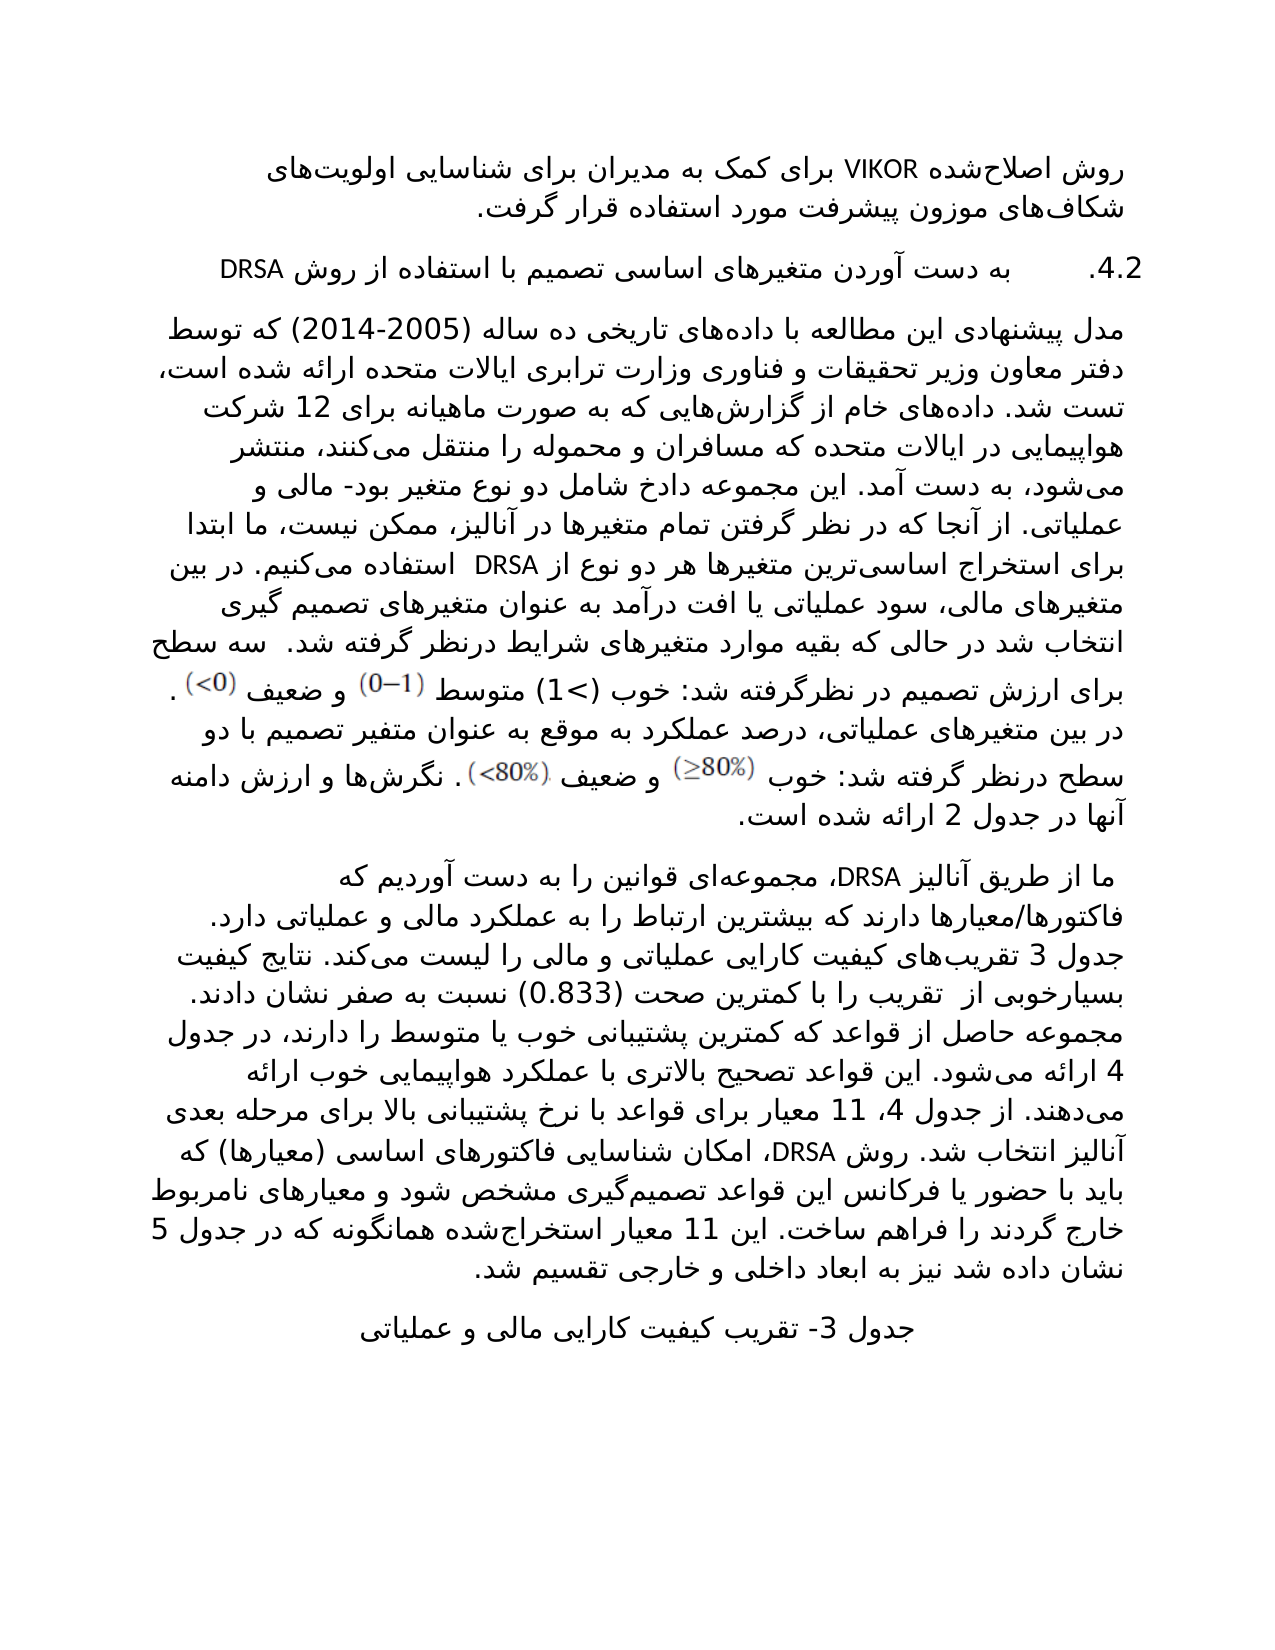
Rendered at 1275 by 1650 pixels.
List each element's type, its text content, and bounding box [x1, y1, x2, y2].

picture [356, 667, 425, 701]
picture [177, 664, 237, 701]
picture [670, 751, 758, 787]
list به دست آوردن متغیرهای اساسی تصمیم با استفاده از روش DRSA [150, 250, 1087, 286]
text مدل پیشنهادی این مطالعه با داده‌های تاریخی ده ساله (2005-2014) که توسط دفتر معاون وزیر تحقیقات و فناوری وزارت ترابری ایالات متحده ارائه شده است، تست شد. داده‌های خام از گزارش‌هایی که به صورت ماهیانه برای 12 شرکت هواپیمایی در ایالات متحده که مسافران و محموله را منتقل می‌کنند، منتشر می‌شود، به دست آمد. این مجموعه دادخ شامل دو نوع متغیر بود- مالی و عملیاتی. از آنجا که در نظر گرفتن تمام متغیرها در آنالیز، ممکن نیست، ما ابتدا برای استخراج اساسی‌ترین متغیرها هر دو نوع از DRSA استفاده می‌کنیم. در بین متغیرهای مالی، سود عملیاتی یا افت درآمد به عنوان متغیرهای تصمیم گیری انتخاب شد در حالی که بقیه موارد متغیرهای شرایط درنظر گرفته شد. سه سطح برای ارزش تصمیم در نظرگرفته شد: خوب (>1) متوسط و ضعیف . در بین متغیرهای عملیاتی، درصد عملکرد به موقع به عنوان متفیر تصمیم با دو سطح درنظر گرفته شد: خوب و ضعیف . نگرش‌ها و ارزش دامنه آنها در جدول 2 ارائه شده است. [150, 312, 1125, 832]
picture [462, 755, 551, 787]
text جدول 3- تقریب کیفیت کارایی مالی و عملیاتی [150, 1311, 1125, 1345]
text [150, 150, 1125, 224]
text ما از طریق آنالیز DRSA، مجموعه‌ای قوانین را به دست آوردیم که فاکتورها/معیارها دارند که بیشترین ارتباط را به عملکرد مالی و عملیاتی دارد. جدول 3 تقریب‌های کیفیت کارایی عملیاتی و مالی را لیست می‌کند. نتایج کیفیت بسیارخوبی از تقریب را با کمترین صحت (0.833) نسبت به صفر نشان دادند. مجموعه حاصل از قواعد که کمترین پشتیبانی خوب یا متوسط را دارند، در جدول 4 ارائه می‌شود. این قواعد تصحیح بالاتری با عملکرد هواپیمایی خوب ارائه می‌دهند. از جدول 4، 11 معیار برای قواعد با نرخ پشتیبانی بالا برای مرحله بعدی آنالیز انتخاب شد. روش DRSA، امکان شناسایی فاکتورهای اساسی (معیارها) که باید با حضور یا فرکانس این قواعد تصمیم‌گیری مشخص شود و معیارهای نامربوط خارج گردند را فراهم ساخت. این 11 معیار استخراج‌شده همانگونه که در جدول 5 نشان داده شد نیز به ابعاد داخلی و خارجی تقسیم شد. [150, 858, 1125, 1285]
